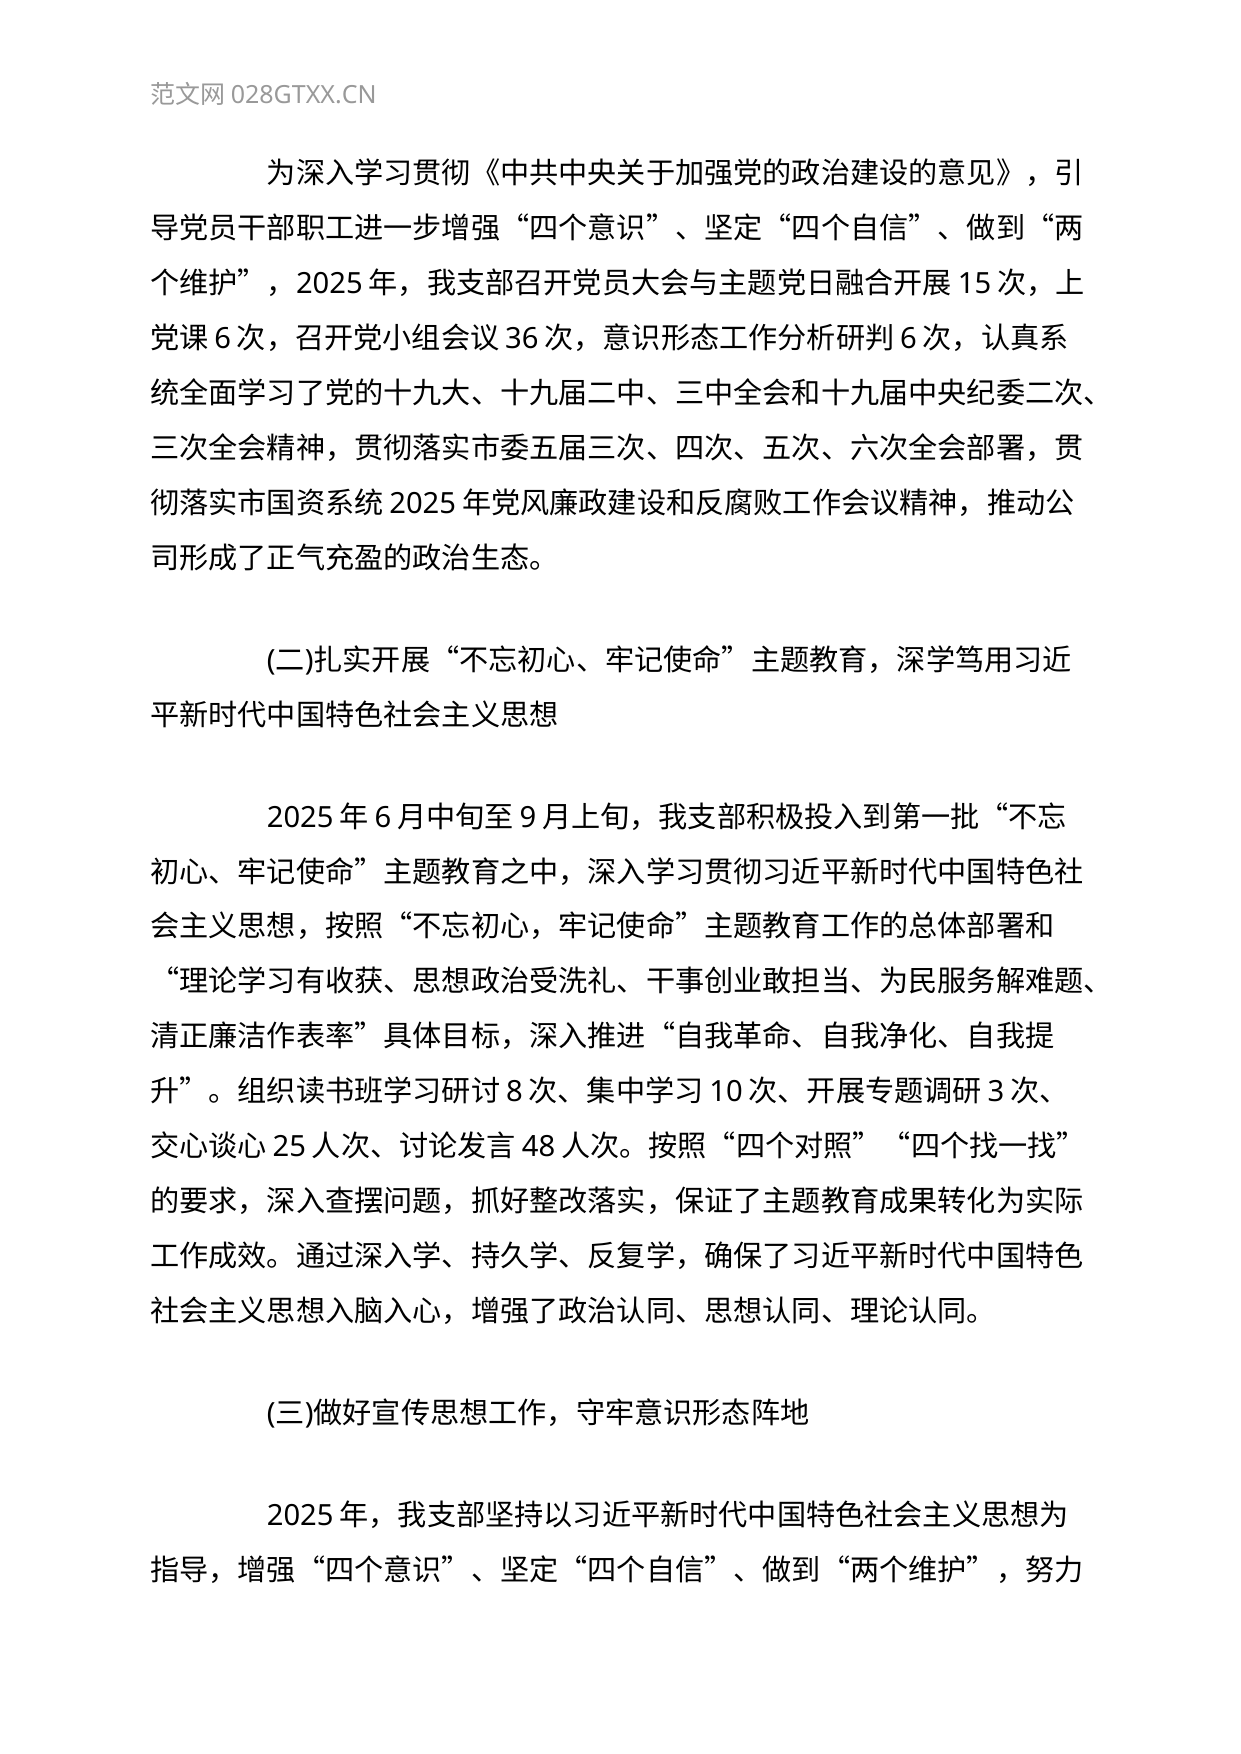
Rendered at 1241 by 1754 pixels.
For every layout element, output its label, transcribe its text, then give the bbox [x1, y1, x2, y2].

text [150, 1491, 1090, 1588]
text (二)扎实开展“不忘初心、牢记使命”主题教育，深学笃用习近平新时代中国特色社会主义思想 [150, 636, 1090, 734]
text (三)做好宣传思想工作，守牢意识形态阵地 [150, 1389, 1090, 1432]
text 2025年6月中旬至9月上旬，我支部积极投入到第一批“不忘初心、牢记使命”主题教育之中，深入学习贯彻习近平新时代中国特色社会主义思想，按照“不忘初心，牢记使命”主题教育工作的总体部署和“理论学习有收获、思想政治受洗礼、干事创业敢担当、为民服务解难题、清正廉洁作表率”具体目标，深入推进“自我革命、自我净化、自我提升”。组织读书班学习研讨8次、集中学习10次、开展专题调研3次、交心谈心25人次、讨论发言48人次。按照“四个对照”“四个找一找”的要求，深入查摆问题，抓好整改落实，保证了主题教育成果转化为实际工作成效。通过深入学、持久学、反复学，确保了习近平新时代中国特色社会主义思想入脑入心，增强了政治认同、思想认同、理论认同。 [150, 793, 1090, 1330]
text 为深入学习贯彻《中共中央关于加强党的政治建设的意见》，引导党员干部职工进一步增强“四个意识”、坚定“四个自信”、做到“两个维护”，2025年，我支部召开党员大会与主题党日融合开展15次，上党课6次，召开党小组会议36次，意识形态工作分析研判6次，认真系统全面学习了党的十九大、十九届二中、三中全会和十九届中央纪委二次、三次全会精神，贯彻落实市委五届三次、四次、五次、六次全会部署，贯彻落实市国资系统2025年党风廉政建设和反腐败工作会议精神，推动公司形成了正气充盈的政治生态。 [150, 150, 1090, 577]
